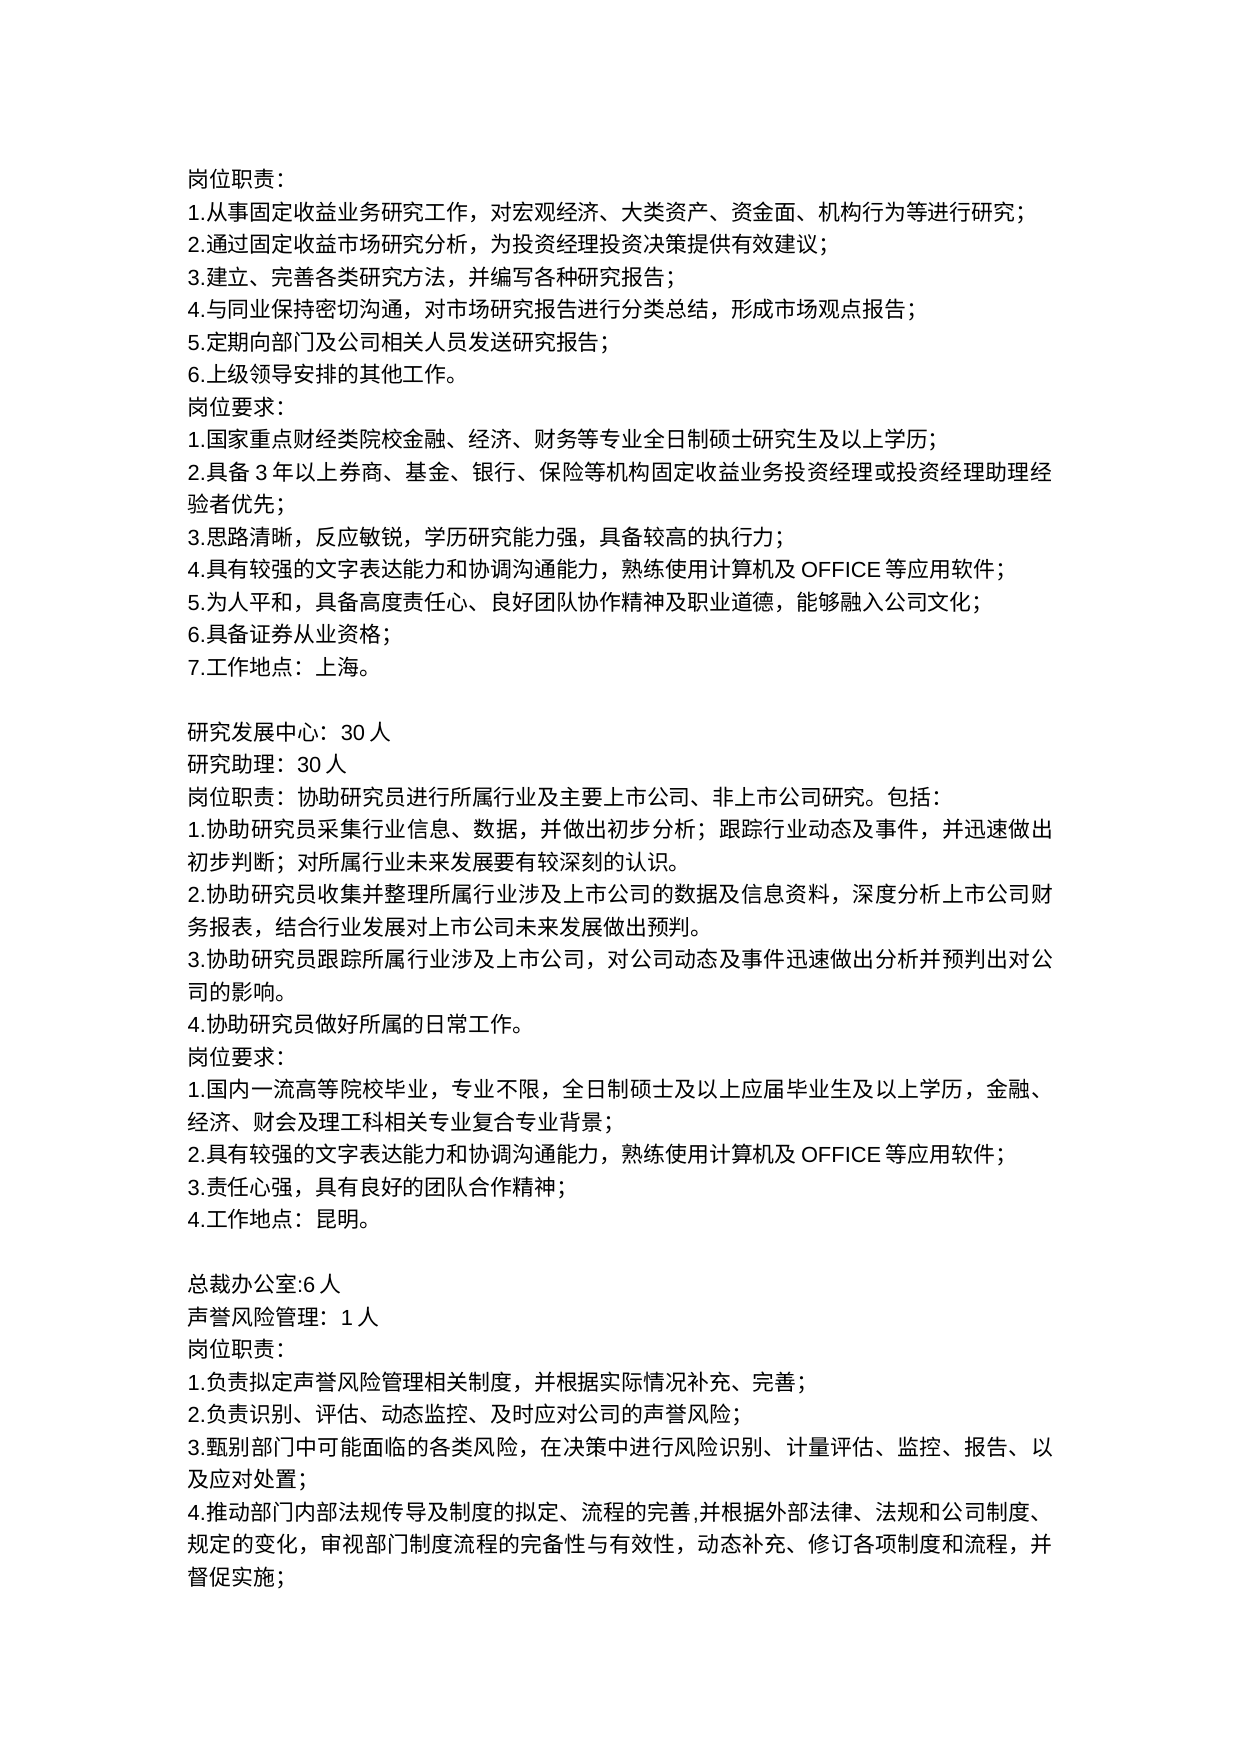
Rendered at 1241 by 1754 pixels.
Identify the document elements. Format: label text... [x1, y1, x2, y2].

text 3.建立、完善各类研究方法，并编写各种研究报告； [187, 259, 1053, 292]
text 4.工作地点：昆明。 [187, 1202, 1053, 1234]
text 研究助理：30人 [187, 747, 1053, 779]
text 岗位要求： [187, 1039, 1053, 1072]
text 1.负责拟定声誉风险管理相关制度，并根据实际情况补充、完善； [187, 1364, 1053, 1397]
text 岗位职责： [187, 1332, 1053, 1364]
text 4.具有较强的文字表达能力和协调沟通能力，熟练使用计算机及OFFICE等应用软件； [187, 552, 1053, 584]
text 2.通过固定收益市场研究分析，为投资经理投资决策提供有效建议； [187, 227, 1053, 259]
text 5.为人平和，具备高度责任心、良好团队协作精神及职业道德，能够融入公司文化； [187, 584, 1053, 617]
text 4.与同业保持密切沟通，对市场研究报告进行分类总结，形成市场观点报告； [187, 292, 1053, 324]
text 岗位职责： [187, 162, 1053, 194]
text 3.责任心强，具有良好的团队合作精神； [187, 1169, 1053, 1202]
text 7.工作地点：上海。 [187, 649, 1053, 682]
text 4.协助研究员做好所属的日常工作。 [187, 1007, 1053, 1039]
text 岗位职责：协助研究员进行所属行业及主要上市公司、非上市公司研究。包括： [187, 779, 1053, 812]
text 5.定期向部门及公司相关人员发送研究报告； [187, 324, 1053, 357]
text 6.具备证券从业资格； [187, 617, 1053, 649]
text 2.负责识别、评估、动态监控、及时应对公司的声誉风险； [187, 1397, 1053, 1429]
text 3.思路清晰，反应敏锐，学历研究能力强，具备较高的执行力； [187, 519, 1053, 552]
text 1.协助研究员采集行业信息、数据，并做出初步分析；跟踪行业动态及事件，并迅速做出初步判断；对所属行业未来发展要有较深刻的认识。 [187, 812, 1053, 877]
text 2.具备3年以上券商、基金、银行、保险等机构固定收益业务投资经理或投资经理助理经验者优先； [187, 454, 1053, 519]
text 3.协助研究员跟踪所属行业涉及上市公司，对公司动态及事件迅速做出分析并预判出对公司的影响。 [187, 942, 1053, 1007]
text 3.甄别部门中可能面临的各类风险，在决策中进行风险识别、计量评估、监控、报告、以及应对处置； [187, 1429, 1053, 1494]
text 6.上级领导安排的其他工作。 [187, 357, 1053, 389]
text 4.推动部门内部法规传导及制度的拟定、流程的完善,并根据外部法律、法规和公司制度、规定的变化，审视部门制度流程的完备性与有效性，动态补充、修订各项制度和流程，并督促实施； [187, 1494, 1053, 1592]
text 研究发展中心：30人 [187, 714, 1053, 747]
text 1.国内一流高等院校毕业，专业不限，全日制硕士及以上应届毕业生及以上学历，金融、经济、财会及理工科相关专业复合专业背景； [187, 1072, 1053, 1137]
text 2.具有较强的文字表达能力和协调沟通能力，熟练使用计算机及OFFICE等应用软件； [187, 1137, 1053, 1169]
text 1.从事固定收益业务研究工作，对宏观经济、大类资产、资金面、机构行为等进行研究； [187, 194, 1053, 227]
text 声誉风险管理：1人 [187, 1299, 1053, 1332]
text 2.协助研究员收集并整理所属行业涉及上市公司的数据及信息资料，深度分析上市公司财务报表，结合行业发展对上市公司未来发展做出预判。 [187, 877, 1053, 942]
text 1.国家重点财经类院校金融、经济、财务等专业全日制硕士研究生及以上学历； [187, 422, 1053, 454]
text 岗位要求： [187, 389, 1053, 422]
text 总裁办公室:6人 [187, 1267, 1053, 1299]
